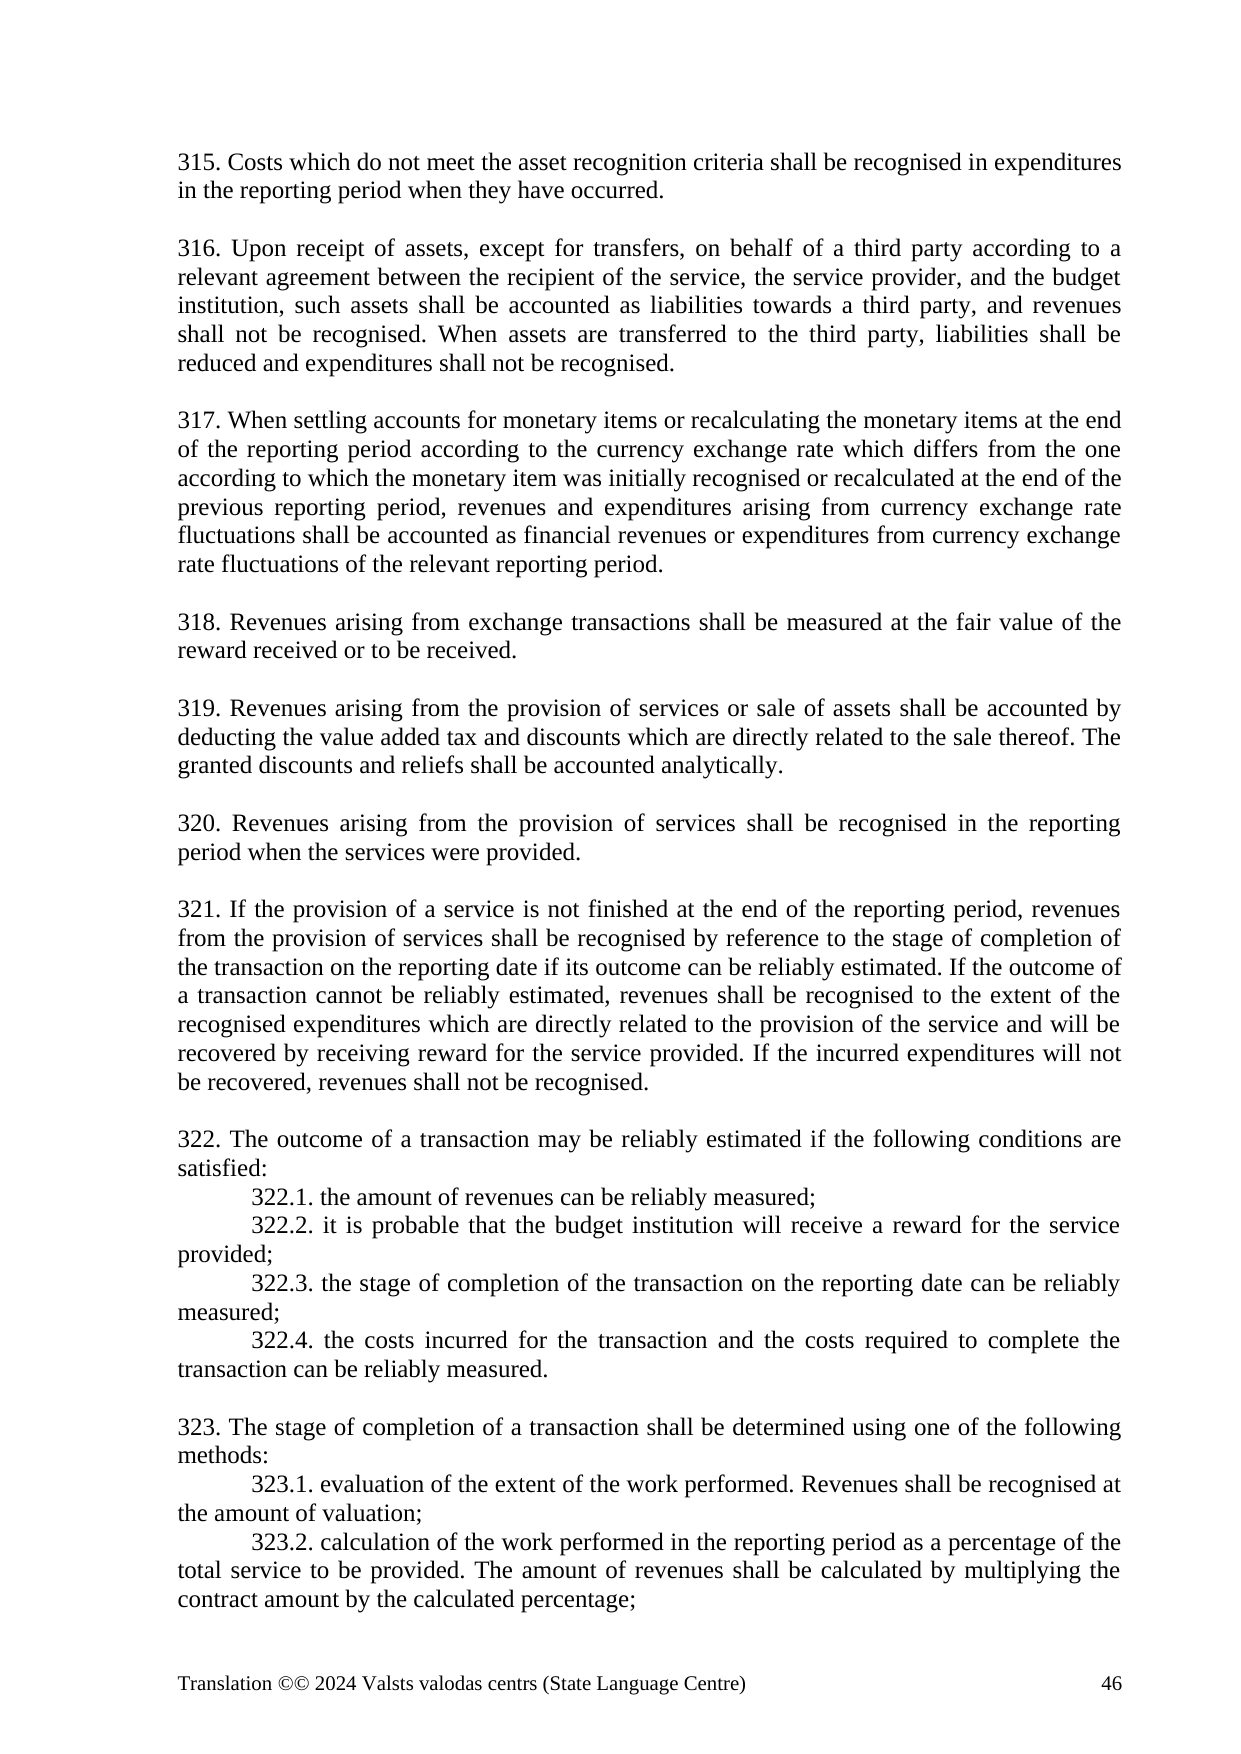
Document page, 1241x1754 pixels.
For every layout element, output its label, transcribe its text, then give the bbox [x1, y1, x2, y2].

text 319. Revenues arising from the provision of services or sale of assets shall be accounted by deducting the value added tax and discounts which are directly related to the sale thereof. The granted discounts and reliefs shall be accounted analytically. [177, 693, 1122, 779]
text 317. When settling accounts for monetary items or recalculating the monetary items at the end of the reporting period according to the currency exchange rate which differs from the one according to which the monetary item was initially recognised or recalculated at the end of the previous reporting period, revenues and expenditures arising from currency exchange rate fluctuations shall be accounted as financial revenues or expenditures from currency exchange rate fluctuations of the relevant reporting period. [177, 406, 1122, 578]
text 318. Revenues arising from exchange transactions shall be measured at the fair value of the reward received or to be received. [177, 607, 1122, 664]
text 322.4. the costs incurred for the transaction and the costs required to complete the transaction can be reliably measured. [177, 1326, 1122, 1383]
text 315. Costs which do not meet the asset recognition criteria shall be recognised in expenditures in the reporting period when they have occurred. [177, 147, 1122, 204]
text 320. Revenues arising from the provision of services shall be recognised in the reporting period when the services were provided. [177, 808, 1122, 866]
text 323. The stage of completion of a transaction shall be determined using one of the following methods: [177, 1412, 1122, 1469]
text 322.1. the amount of revenues can be reliably measured; [177, 1182, 1122, 1211]
text 323.1. evaluation of the extent of the work performed. Revenues shall be recognised at the amount of valuation; [177, 1469, 1122, 1527]
text 322. The outcome of a transaction may be reliably estimated if the following conditions are satisfied: [177, 1124, 1122, 1182]
text 321. If the provision of a service is not finished at the end of the reporting period, revenues from the provision of services shall be recognised by reference to the stage of completion of the transaction on the reporting date if its outcome can be reliably estimated. If the outcome of a transaction cannot be reliably estimated, revenues shall be recognised to the extent of the recognised expenditures which are directly related to the provision of the service and will be recovered by receiving reward for the service provided. If the incurred expenditures will not be recovered, revenues shall not be recognised. [177, 894, 1122, 1096]
text 323.2. calculation of the work performed in the reporting period as a percentage of the total service to be provided. The amount of revenues shall be calculated by multiplying the contract amount by the calculated percentage; [177, 1527, 1122, 1613]
text 322.2. it is probable that the budget institution will receive a reward for the service provided; [177, 1211, 1122, 1268]
text 322.3. the stage of completion of the transaction on the reporting date can be reliably measured; [177, 1268, 1122, 1326]
text 316. Upon receipt of assets, except for transfers, on behalf of a third party according to a relevant agreement between the recipient of the service, the service provider, and the budget institution, such assets shall be accounted as liabilities towards a third party, and revenues shall not be recognised. When assets are transferred to the third party, liabilities shall be reduced and expenditures shall not be recognised. [177, 233, 1122, 377]
